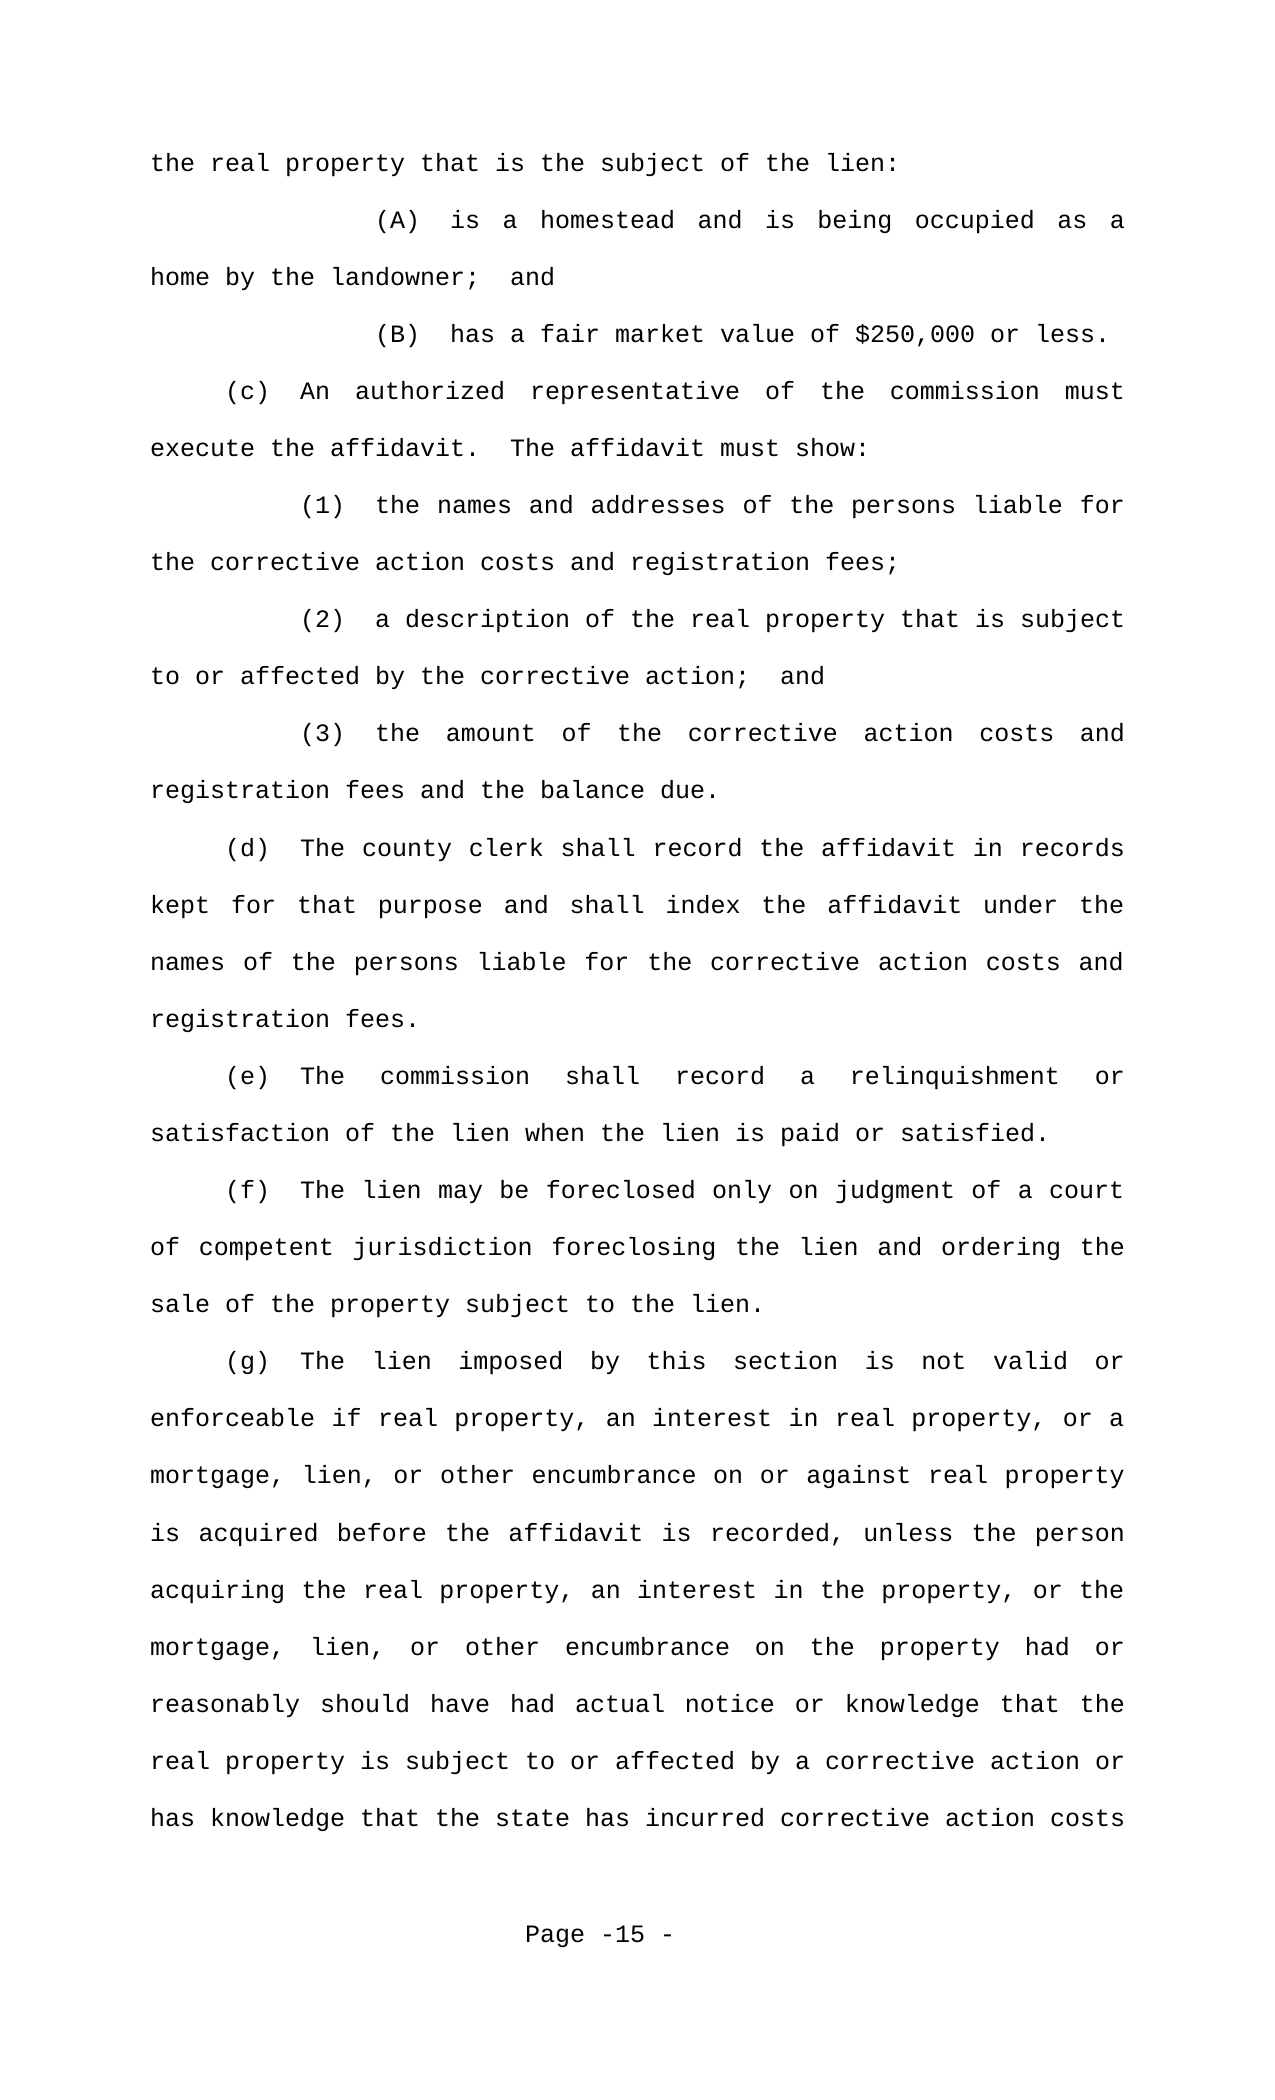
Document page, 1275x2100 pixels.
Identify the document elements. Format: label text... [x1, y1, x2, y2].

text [150, 1349, 1125, 1834]
text (e) The commission shall record a relinquishment or satisfaction of the lien when the lien is paid or satisfied. [150, 1063, 1125, 1149]
text (d) The county clerk shall record the affidavit in records kept for that purpose and shall index the affidavit under the names of the persons liable for the corrective action costs and registration fees. [150, 835, 1125, 1035]
text (3) the amount of the corrective action costs and registration fees and the balance due. [150, 721, 1125, 806]
text (1) the names and addresses of the persons liable for the corrective action costs and registration fees; [150, 492, 1125, 578]
text (c) An authorized representative of the commission must execute the affidavit. The affidavit must show: [150, 378, 1125, 464]
text (f) The lien may be foreclosed only on judgment of a court of competent jurisdiction foreclosing the lien and ordering the sale of the property subject to the lien. [150, 1177, 1125, 1320]
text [150, 150, 1125, 178]
text (2) a description of the real property that is subject to or affected by the corrective action; and [150, 607, 1125, 692]
text (A) is a homestead and is being occupied as a home by the landowner; and [150, 207, 1125, 293]
text (B) has a fair market value of $250,000 or less. [150, 321, 1125, 350]
